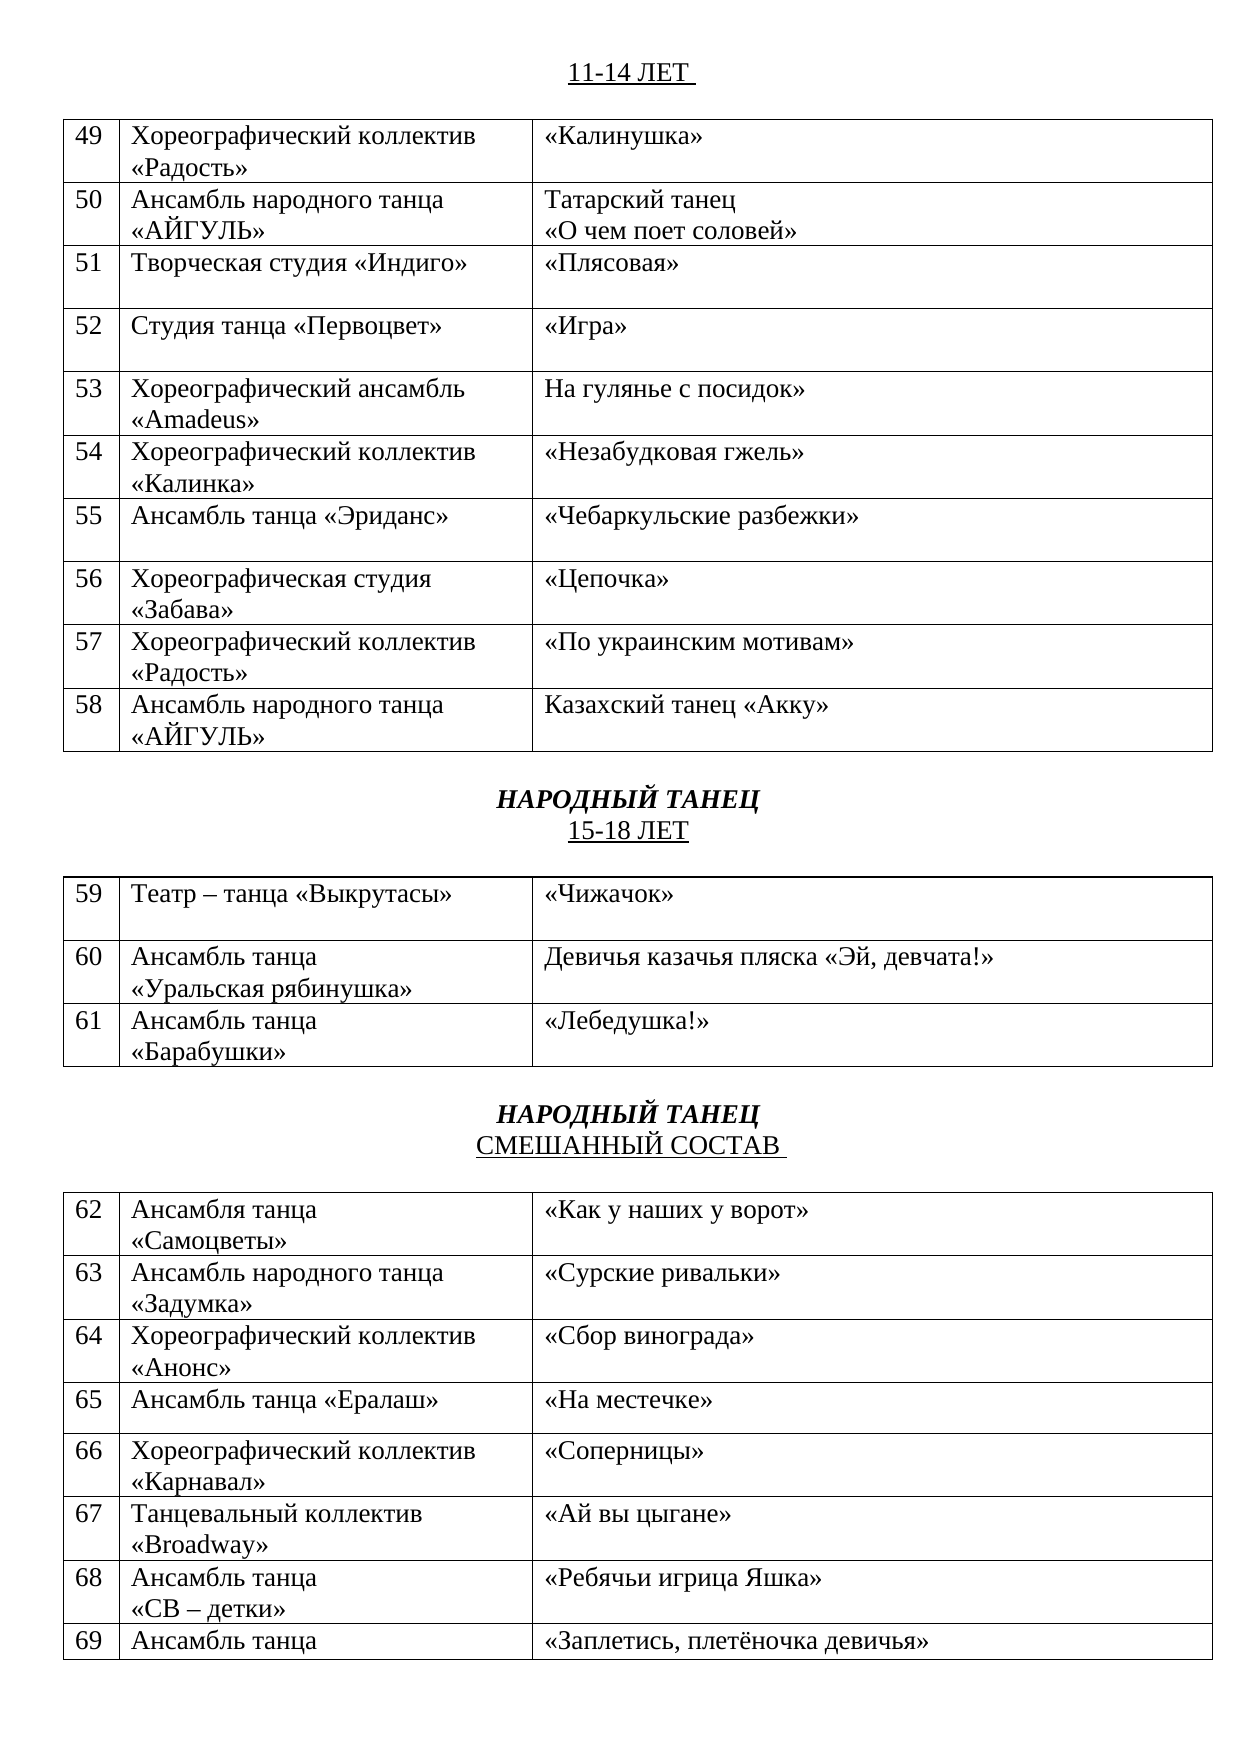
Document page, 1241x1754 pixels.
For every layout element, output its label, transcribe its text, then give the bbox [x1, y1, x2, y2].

table_cell Ансамбль народного танца «Задумка» [120, 1256, 532, 1318]
table_cell «Соперницы» [533, 1434, 1212, 1496]
table_header 62 [64, 1193, 119, 1255]
text СМЕШАННЫЙ СОСТАВ [75, 1129, 1181, 1161]
table_cell Ансамбль народного танца «АЙГУЛЬ» [120, 183, 532, 245]
table_header Ансамбля танца «Самоцветы» [120, 1193, 532, 1255]
table_cell Хореографический коллектив «Калинка» [120, 436, 532, 498]
table_cell «На местечке» [533, 1383, 1212, 1433]
table_cell «Ай вы цыгане» [533, 1497, 1212, 1559]
table_cell «Плясовая» [533, 246, 1212, 308]
table_cell 69 [64, 1624, 119, 1659]
text НАРОДНЫЙ ТАНЕЦ [75, 1098, 1181, 1129]
table_cell «По украинским мотивам» [533, 625, 1212, 687]
table_cell Творческая студия «Индиго» [120, 246, 532, 308]
table_cell «Лебедушка!» [533, 1004, 1212, 1066]
table_cell 67 [64, 1497, 119, 1559]
table_header «Как у наших у ворот» [533, 1193, 1212, 1255]
table_cell 50 [64, 183, 119, 245]
table_cell Ансамбль танца «Эриданс» [120, 499, 532, 561]
table_cell На гулянье с посидок» [533, 372, 1212, 434]
table_cell 65 [64, 1383, 119, 1433]
table_header Хореографический коллектив «Радость» [120, 120, 532, 182]
table_cell «Чебаркульские разбежки» [533, 499, 1212, 561]
table_header Театр – танца «Выкрутасы» [120, 878, 532, 939]
table_cell «Сурские ривальки» [533, 1256, 1212, 1318]
table_cell «Сбор винограда» [533, 1320, 1212, 1382]
table_cell Студия танца «Первоцвет» [120, 309, 532, 371]
table_cell «Ребячьи игрица Яшка» [533, 1561, 1212, 1623]
table_cell 68 [64, 1561, 119, 1623]
table_cell «Цепочка» [533, 562, 1212, 624]
table_cell Девичья казачья пляска «Эй, девчата!» [533, 941, 1212, 1003]
table_cell 56 [64, 562, 119, 624]
table_cell 51 [64, 246, 119, 308]
table_cell Ансамбль танца «СВ – детки» [120, 1561, 532, 1623]
table_cell Ансамбль народного танца «АЙГУЛЬ» [120, 689, 532, 751]
table_cell Танцевальный коллектив «Broadway» [120, 1497, 532, 1559]
table_cell Хореографический ансамбль «Amadeus» [120, 372, 532, 434]
table_cell Ансамбль танца «Уральская рябинушка» [120, 941, 532, 1003]
text 15-18 ЛЕТ [75, 814, 1181, 845]
table_cell «Незабудковая гжель» [533, 436, 1212, 498]
table_cell Хореографический коллектив «Анонс» [120, 1320, 532, 1382]
table_cell Хореографический коллектив «Радость» [120, 625, 532, 687]
table_cell 54 [64, 436, 119, 498]
table_cell 58 [64, 689, 119, 751]
table_cell Ансамбль танца «Барабушки» [120, 1004, 532, 1066]
table_cell 53 [64, 372, 119, 434]
table_header «Калинушка» [533, 120, 1212, 182]
table_cell Хореографическая студия «Забава» [120, 562, 532, 624]
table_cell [533, 1624, 1212, 1659]
table_header 49 [64, 120, 119, 182]
table_cell 66 [64, 1434, 119, 1496]
table_cell 63 [64, 1256, 119, 1318]
table_cell 55 [64, 499, 119, 561]
table_cell 52 [64, 309, 119, 371]
table_header «Чижачок» [533, 878, 1212, 939]
table_cell Татарский танец «О чем поет соловей» [533, 183, 1212, 245]
table_cell 57 [64, 625, 119, 687]
table_cell 64 [64, 1320, 119, 1382]
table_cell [120, 1624, 532, 1659]
table_cell 61 [64, 1004, 119, 1066]
text НАРОДНЫЙ ТАНЕЦ [75, 783, 1181, 814]
table_cell Ансамбль танца «Ералаш» [120, 1383, 532, 1433]
table_cell «Игра» [533, 309, 1212, 371]
table_cell Казахский танец «Акку» [533, 689, 1212, 751]
table_cell 60 [64, 941, 119, 1003]
table_header 59 [64, 878, 119, 939]
table_cell Хореографический коллектив «Карнавал» [120, 1434, 532, 1496]
text 11-14 ЛЕТ [75, 56, 1181, 87]
